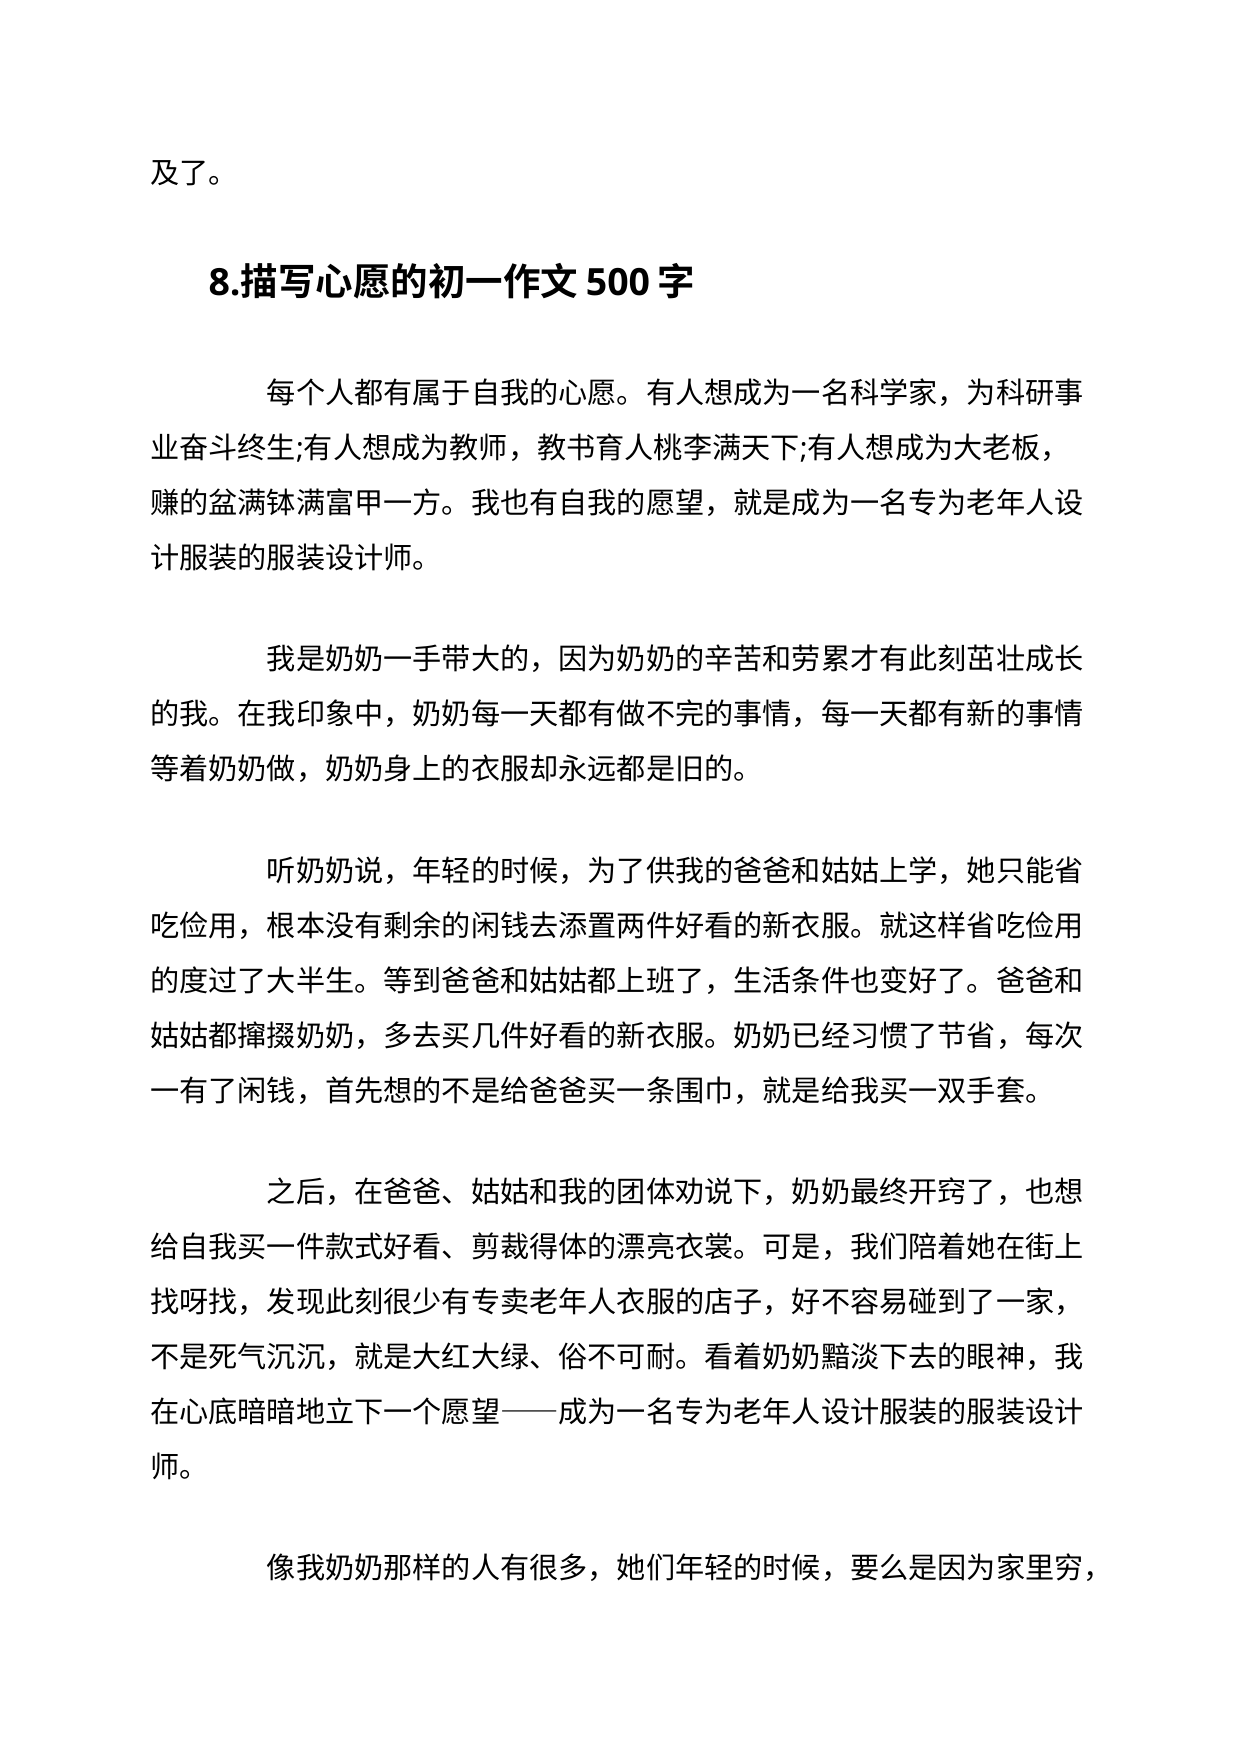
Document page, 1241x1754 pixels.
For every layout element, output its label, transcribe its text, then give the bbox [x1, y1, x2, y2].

text 8.描写心愿的初一作文500字 [150, 252, 1090, 306]
text 我是奶奶一手带大的，因为奶奶的辛苦和劳累才有此刻茁壮成长的我。在我印象中，奶奶每一天都有做不完的事情，每一天都有新的事情等着奶奶做，奶奶身上的衣服却永远都是旧的。 [150, 636, 1090, 788]
text 每个人都有属于自我的心愿。有人想成为一名科学家，为科研事业奋斗终生;有人想成为教师，教书育人桃李满天下;有人想成为大老板，赚的盆满钵满富甲一方。我也有自我的愿望，就是成为一名专为老年人设计服装的服装设计师。 [150, 369, 1090, 576]
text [150, 1545, 1090, 1587]
text 之后，在爸爸、姑姑和我的团体劝说下，奶奶最终开窍了，也想给自我买一件款式好看、剪裁得体的漂亮衣裳。可是，我们陪着她在街上找呀找，发现此刻很少有专卖老年人衣服的店子，好不容易碰到了一家，不是死气沉沉，就是大红大绿、俗不可耐。看着奶奶黯淡下去的眼神，我在心底暗暗地立下一个愿望——成为一名专为老年人设计服装的服装设计师。 [150, 1169, 1090, 1486]
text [150, 150, 1090, 192]
text 听奶奶说，年轻的时候，为了供我的爸爸和姑姑上学，她只能省吃俭用，根本没有剩余的闲钱去添置两件好看的新衣服。就这样省吃俭用的度过了大半生。等到爸爸和姑姑都上班了，生活条件也变好了。爸爸和姑姑都撺掇奶奶，多去买几件好看的新衣服。奶奶已经习惯了节省，每次一有了闲钱，首先想的不是给爸爸买一条围巾，就是给我买一双手套。 [150, 847, 1090, 1109]
